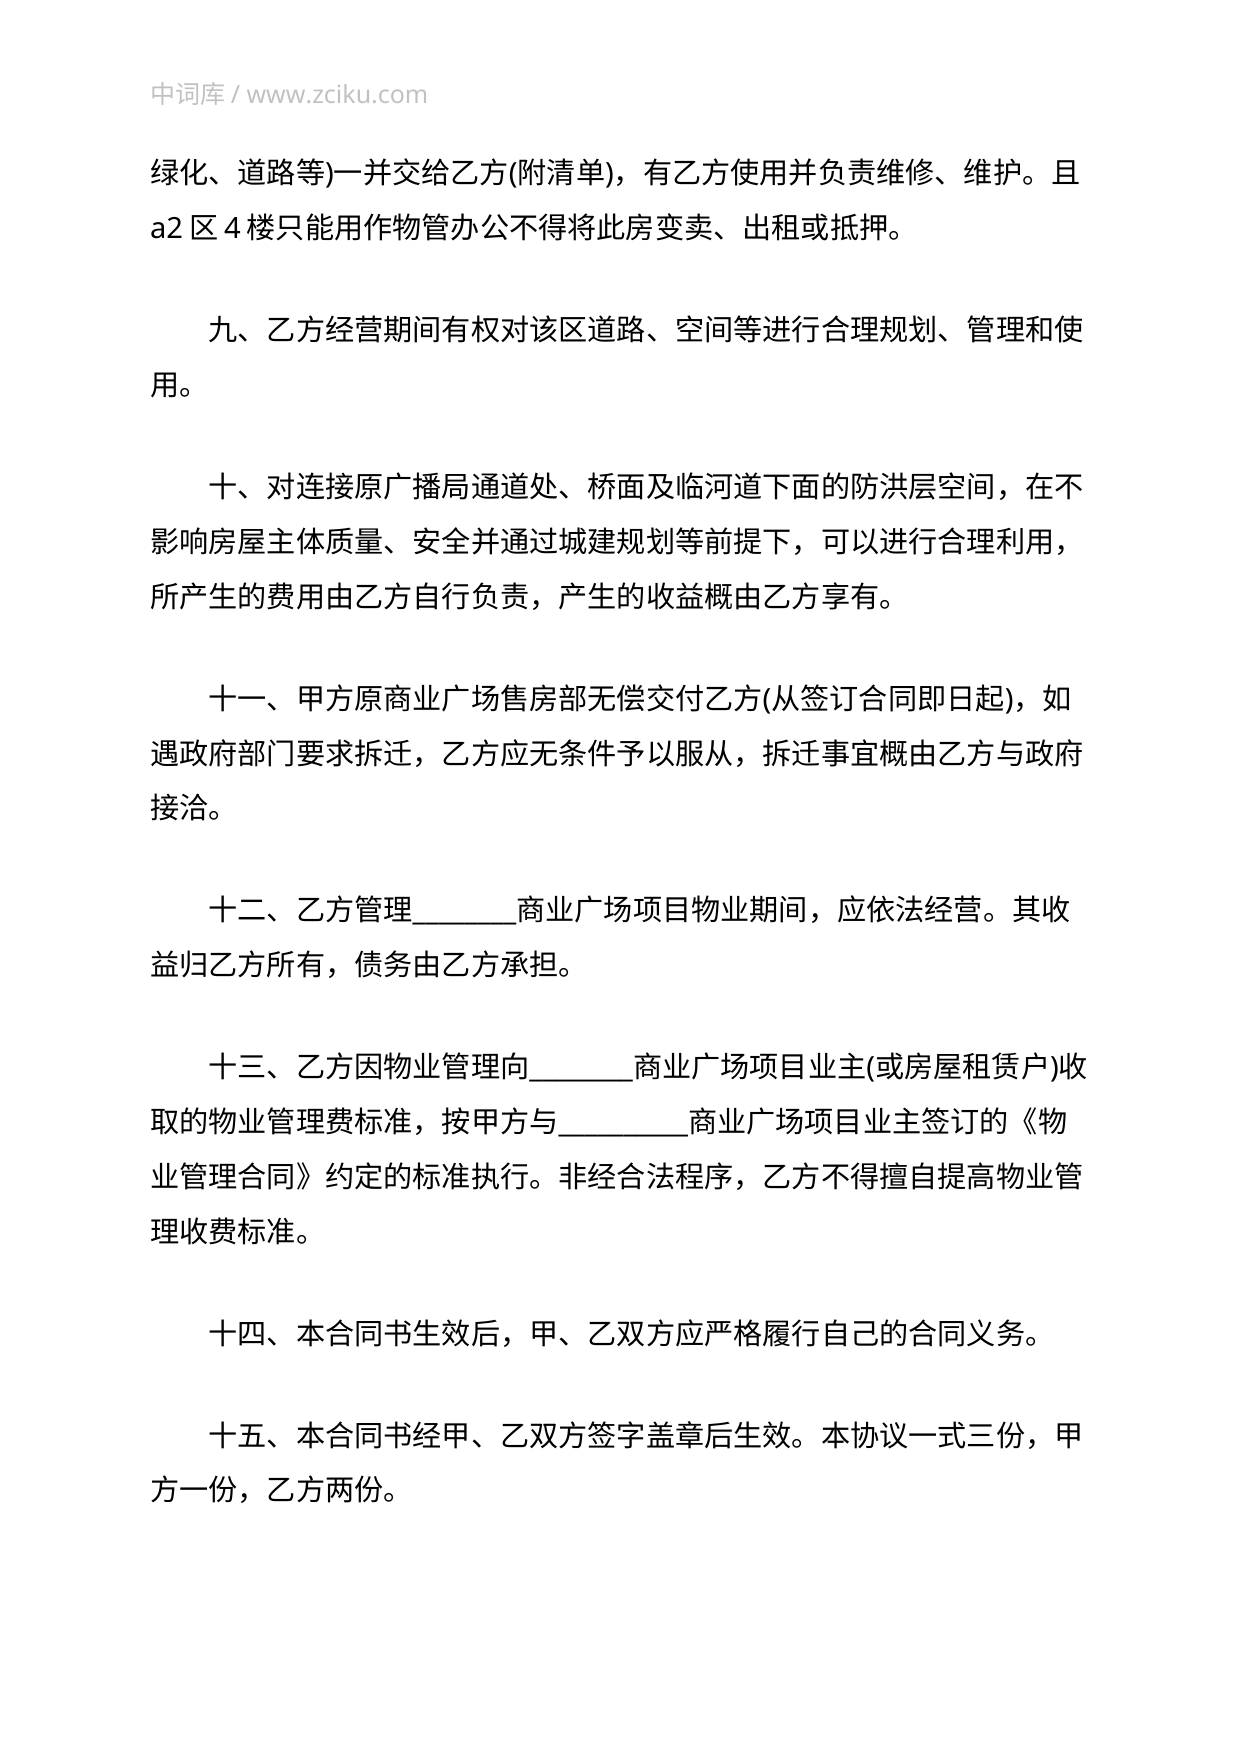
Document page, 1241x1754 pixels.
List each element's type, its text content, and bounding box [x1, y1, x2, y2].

text 十五、本合同书经甲、乙双方签字盖章后生效。本协议一式三份，甲方一份，乙方两份。 [150, 1412, 1090, 1509]
text 十、对连接原广播局通道处、桥面及临河道下面的防洪层空间，在不影响房屋主体质量、安全并通过城建规划等前提下，可以进行合理利用，所产生的费用由乙方自行负责，产生的收益概由乙方享有。 [150, 464, 1090, 616]
text 九、乙方经营期间有权对该区道路、空间等进行合理规划、管理和使用。 [150, 307, 1090, 404]
text 十四、本合同书生效后，甲、乙双方应严格履行自己的合同义务。 [150, 1310, 1090, 1353]
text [150, 150, 1090, 247]
text 十三、乙方因物业管理向________商业广场项目业主(或房屋租赁户)收取的物业管理费标准，按甲方与__________商业广场项目业主签订的《物业管理合同》约定的标准执行。非经合法程序，乙方不得擅自提高物业管理收费标准。 [150, 1044, 1090, 1251]
text 十一、甲方原商业广场售房部无偿交付乙方(从签订合同即日起)，如遇政府部门要求拆迁，乙方应无条件予以服从，拆迁事宜概由乙方与政府接洽。 [150, 675, 1090, 827]
text 十二、乙方管理________商业广场项目物业期间，应依法经营。其收益归乙方所有，债务由乙方承担。 [150, 887, 1090, 984]
